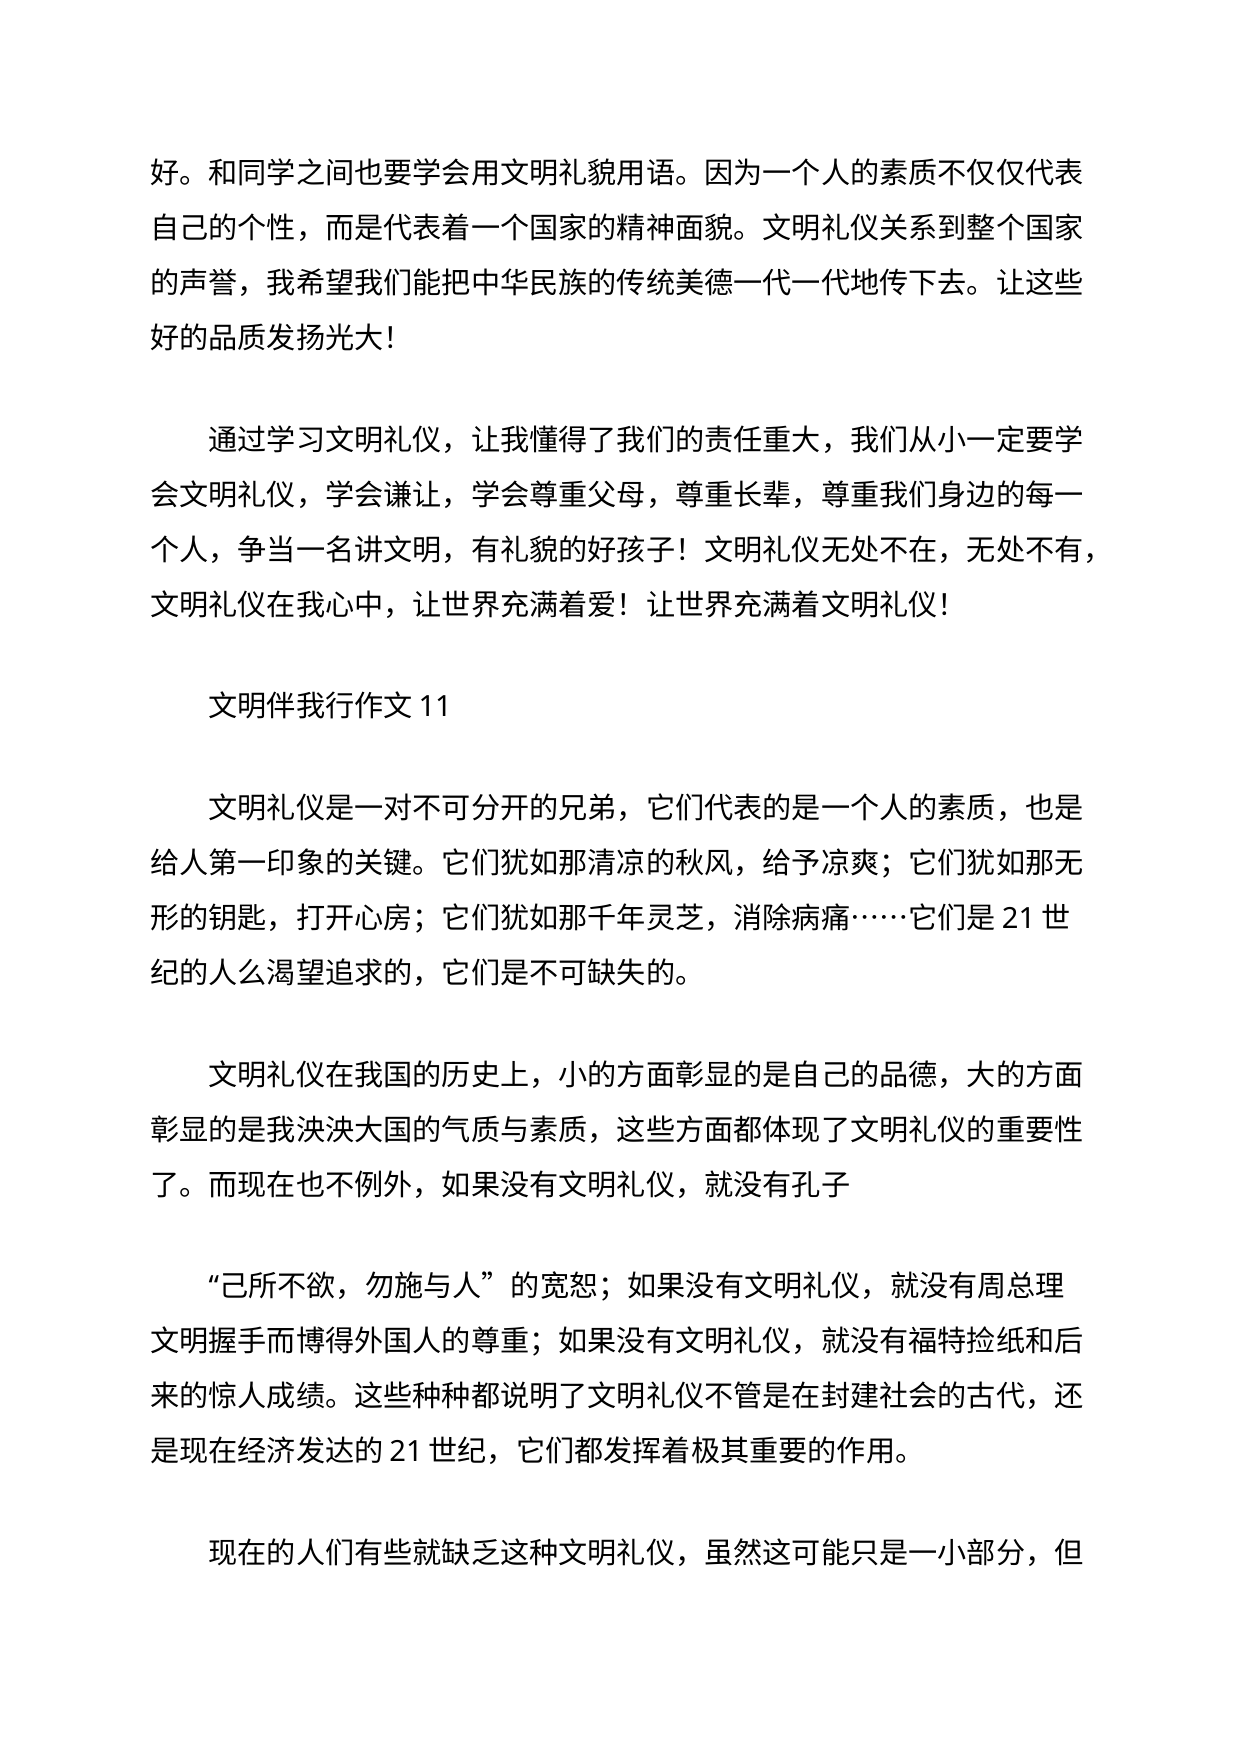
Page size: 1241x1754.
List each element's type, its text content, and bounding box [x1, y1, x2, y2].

text 文明礼仪在我国的历史上，小的方面彰显的是自己的品德，大的方面彰显的是我泱泱大国的气质与素质，这些方面都体现了文明礼仪的重要性了。而现在也不例外，如果没有文明礼仪，就没有孔子 [150, 1051, 1090, 1203]
text 文明礼仪是一对不可分开的兄弟，它们代表的是一个人的素质，也是给人第一印象的关键。它们犹如那清凉的秋风，给予凉爽；它们犹如那无形的钥匙，打开心房；它们犹如那千年灵芝，消除病痛……它们是21世纪的人么渴望追求的，它们是不可缺失的。 [150, 785, 1090, 992]
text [150, 1530, 1090, 1572]
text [150, 150, 1090, 357]
text 文明伴我行作文11 [150, 683, 1090, 725]
text 通过学习文明礼仪，让我懂得了我们的责任重大，我们从小一定要学会文明礼仪，学会谦让，学会尊重父母，尊重长辈，尊重我们身边的每一个人，争当一名讲文明，有礼貌的好孩子！文明礼仪无处不在，无处不有，文明礼仪在我心中，让世界充满着爱！让世界充满着文明礼仪！ [150, 416, 1090, 623]
text “己所不欲，勿施与人”的宽恕；如果没有文明礼仪，就没有周总理文明握手而博得外国人的尊重；如果没有文明礼仪，就没有福特捡纸和后来的惊人成绩。这些种种都说明了文明礼仪不管是在封建社会的古代，还是现在经济发达的21世纪，它们都发挥着极其重要的作用。 [150, 1263, 1090, 1470]
